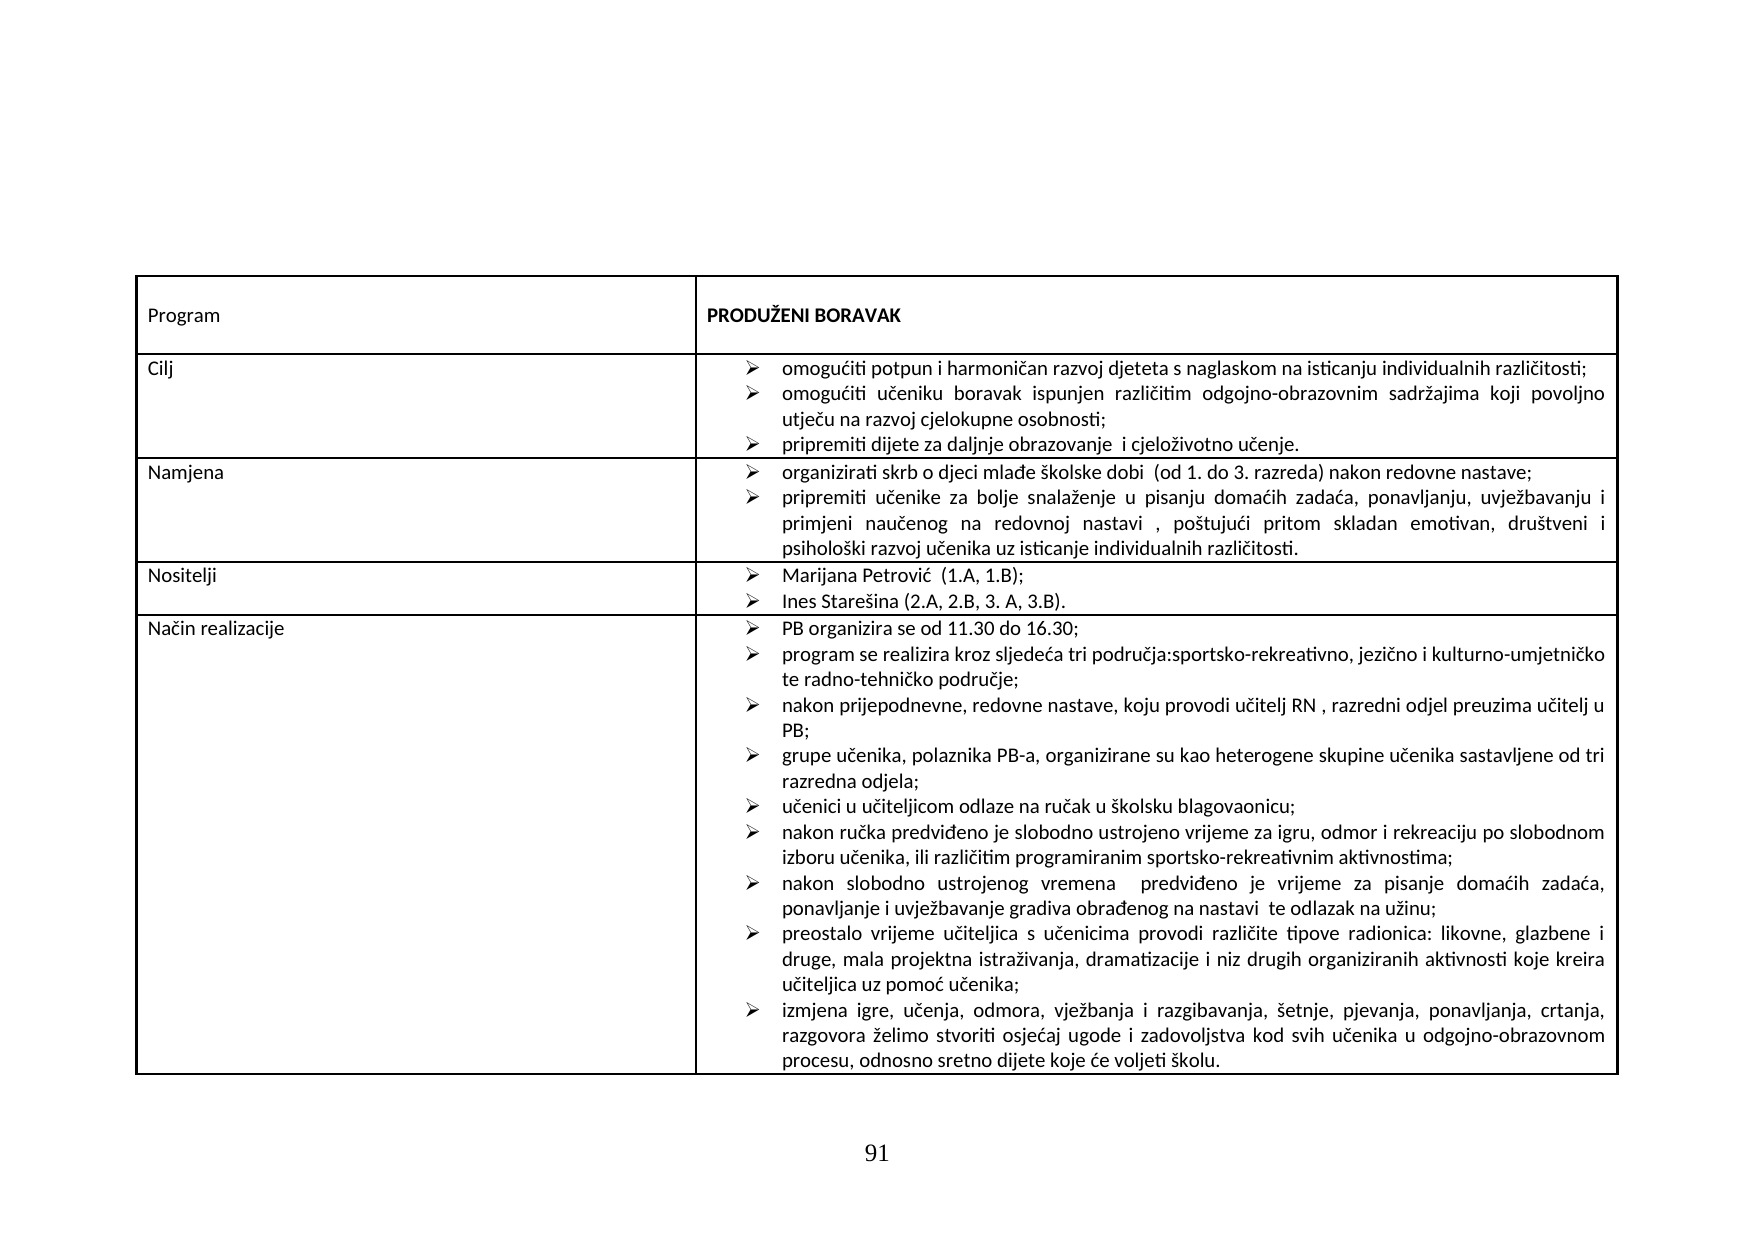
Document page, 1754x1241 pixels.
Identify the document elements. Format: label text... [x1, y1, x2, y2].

table_cell Nositelji [138, 563, 695, 613]
table_cell organizirati skrb o djeci mlađe školske dobi (od 1. do 3. razreda) nakon redovne nastave; pripremiti učenike za bolje snalaženje u pisanju domaćih zadaća, ponavljanju, uvježbavanju i primjeni naučenog na redovnoj nastavi , poštujući pritom skladan emotivan, društveni i psihološki razvoj učenika uz isticanje individualnih različitosti. [697, 459, 1616, 561]
table_header PRODUŽENI BORAVAK [697, 277, 1616, 353]
table_cell Marijana Petrović (1.A, 1.B); Ines Starešina (2.A, 2.B, 3. A, 3.B). [697, 563, 1616, 613]
table_cell Cilj [138, 355, 695, 457]
table_cell PB organizira se od 11.30 do 16.30; program se realizira kroz sljedeća tri područja:sportsko-rekreativno, jezično i kulturno-umjetničko te radno-tehničko područje; nakon prijepodnevne, redovne nastave, koju provodi učitelj RN , razredni odjel preuzima učitelj u PB; grupe učenika, polaznika PB-a, organizirane su kao heterogene skupine učenika sastavljene od tri razredna odjela; učenici u učiteljicom odlaze na ručak u školsku blagovaonicu; nakon ručka predviđeno je slobodno ustrojeno vrijeme za igru, odmor i rekreaciju po slobodnom izboru učenika, ili različitim programiranim sportsko-rekreativnim aktivnostima; nakon slobodno ustrojenog vremena predviđeno je vrijeme za pisanje domaćih zadaća, ponavljanje i uvježbavanje gradiva obrađenog na nastavi te odlazak na užinu; preostalo vrijeme učiteljica s učenicima provodi različite tipove radionica: likovne, glazbene i druge, mala projektna istraživanja, dramatizacije i niz drugih organiziranih aktivnosti koje kreira učiteljica uz pomoć učenika; izmjena igre, učenja, odmora, vježbanja i razgibavanja, šetnje, pjevanja, ponavljanja, crtanja, razgovora želimo stvoriti osjećaj ugode i zadovoljstva kod svih učenika u odgojno-obrazovnom procesu, odnosno sretno dijete koje će voljeti školu. [697, 616, 1616, 1073]
table_cell Način realizacije [138, 616, 695, 1073]
table_header Program [138, 277, 695, 353]
table_cell Namjena [138, 459, 695, 561]
table_cell omogućiti potpun i harmoničan razvoj djeteta s naglaskom na isticanju individualnih različitosti; omogućiti učeniku boravak ispunjen različitim odgojno-obrazovnim sadržajima koji povoljno utječu na razvoj cjelokupne osobnosti; pripremiti dijete za daljnje obrazovanje i cjeloživotno učenje. [697, 355, 1616, 457]
